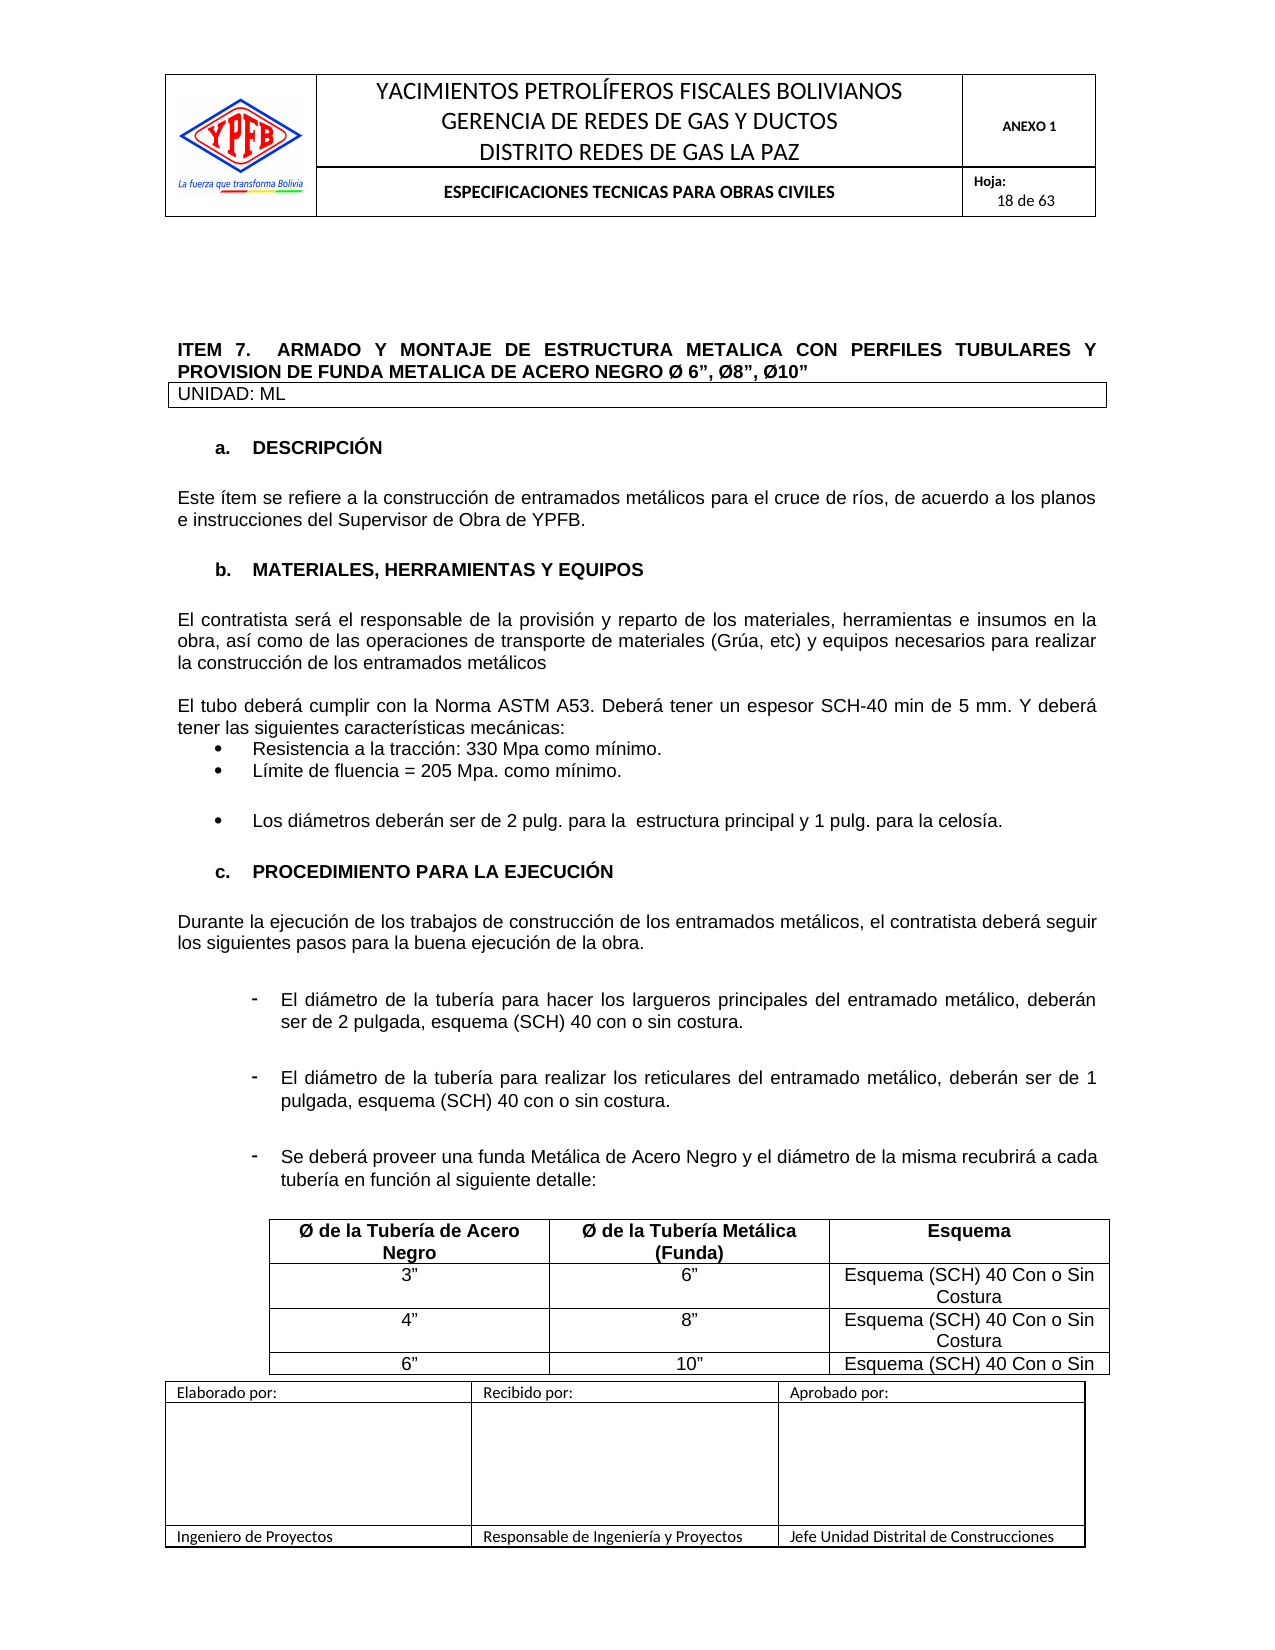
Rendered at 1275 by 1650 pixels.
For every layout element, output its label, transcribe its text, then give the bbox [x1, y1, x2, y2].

text - El diámetro de la tubería para realizar los reticulares del entramado metálico, deberán ser de 1 pulgada, esquema (SCH) 40 con o sin costura. [251, 1061, 1098, 1112]
table_cell Esquema (SCH) 40 Con o Sin Costura [830, 1353, 1109, 1374]
table_cell Esquema (SCH) 40 Con o Sin Costura [830, 1309, 1109, 1352]
picture [176, 93, 304, 198]
list Resistencia a la tracción: 330 Mpa como mínimo. [215, 738, 1098, 760]
text Este ítem se refiere a la construcción de entramados metálicos para el cruce de ríos, de acuerdo a los planos e instrucciones del Supervisor de Obra de YPFB. [177, 487, 1098, 530]
table_header Ø de la Tubería Metálica (Funda) [550, 1220, 829, 1263]
text Durante la ejecución de los trabajos de construcción de los entramados metálicos, el contratista deberá seguir los siguientes pasos para la buena ejecución de la obra. [177, 911, 1098, 954]
list PROCEDIMIENTO PARA LA EJECUCIÓN [215, 860, 1098, 882]
text El contratista será el responsable de la provisión y reparto de los materiales, herramientas e insumos en la obra, así como de las operaciones de transporte de materiales (Grúa, etc) y equipos necesarios para realizar la construcción de los entramados metálicos [177, 609, 1098, 673]
table_cell 3” [270, 1264, 549, 1307]
table_cell 6” [550, 1264, 829, 1307]
text UNIDAD: ML [169, 383, 1106, 407]
table_cell Esquema (SCH) 40 Con o Sin Costura [830, 1264, 1109, 1307]
table_header Esquema [830, 1220, 1109, 1263]
text ITEM 7. ARMADO Y MONTAJE DE ESTRUCTURA METALICA CON PERFILES TUBULARES Y PROVISION DE FUNDA METALICA DE ACERO NEGRO Ø 6”, Ø8”, Ø10” [177, 339, 1098, 382]
table_cell 8” [550, 1309, 829, 1352]
list DESCRIPCIÓN [215, 437, 1098, 458]
table_cell 4” [270, 1309, 549, 1352]
text El tubo deberá cumplir con la Norma ASTM A53. Deberá tener un espesor SCH-40 min de 5 mm. Y deberá tener las siguientes características mecánicas: [177, 695, 1098, 738]
table_cell 6” [270, 1353, 549, 1374]
list MATERIALES, HERRAMIENTAS Y EQUIPOS [215, 558, 1098, 580]
list Los diámetros deberán ser de 2 pulg. para la estructura principal y 1 pulg. para la celosía. [215, 810, 1098, 832]
text - El diámetro de la tubería para hacer los largueros principales del entramado metálico, deberán ser de 2 pulgada, esquema (SCH) 40 con o sin costura. [251, 982, 1098, 1033]
table_header Ø de la Tubería de Acero Negro [270, 1220, 549, 1263]
table_cell 10” [550, 1353, 829, 1374]
text - Se deberá proveer una funda Metálica de Acero Negro y el diámetro de la misma recubrirá a cada tubería en función al siguiente detalle: [251, 1140, 1098, 1190]
list Límite de fluencia = 205 Mpa. como mínimo. [215, 760, 1098, 781]
